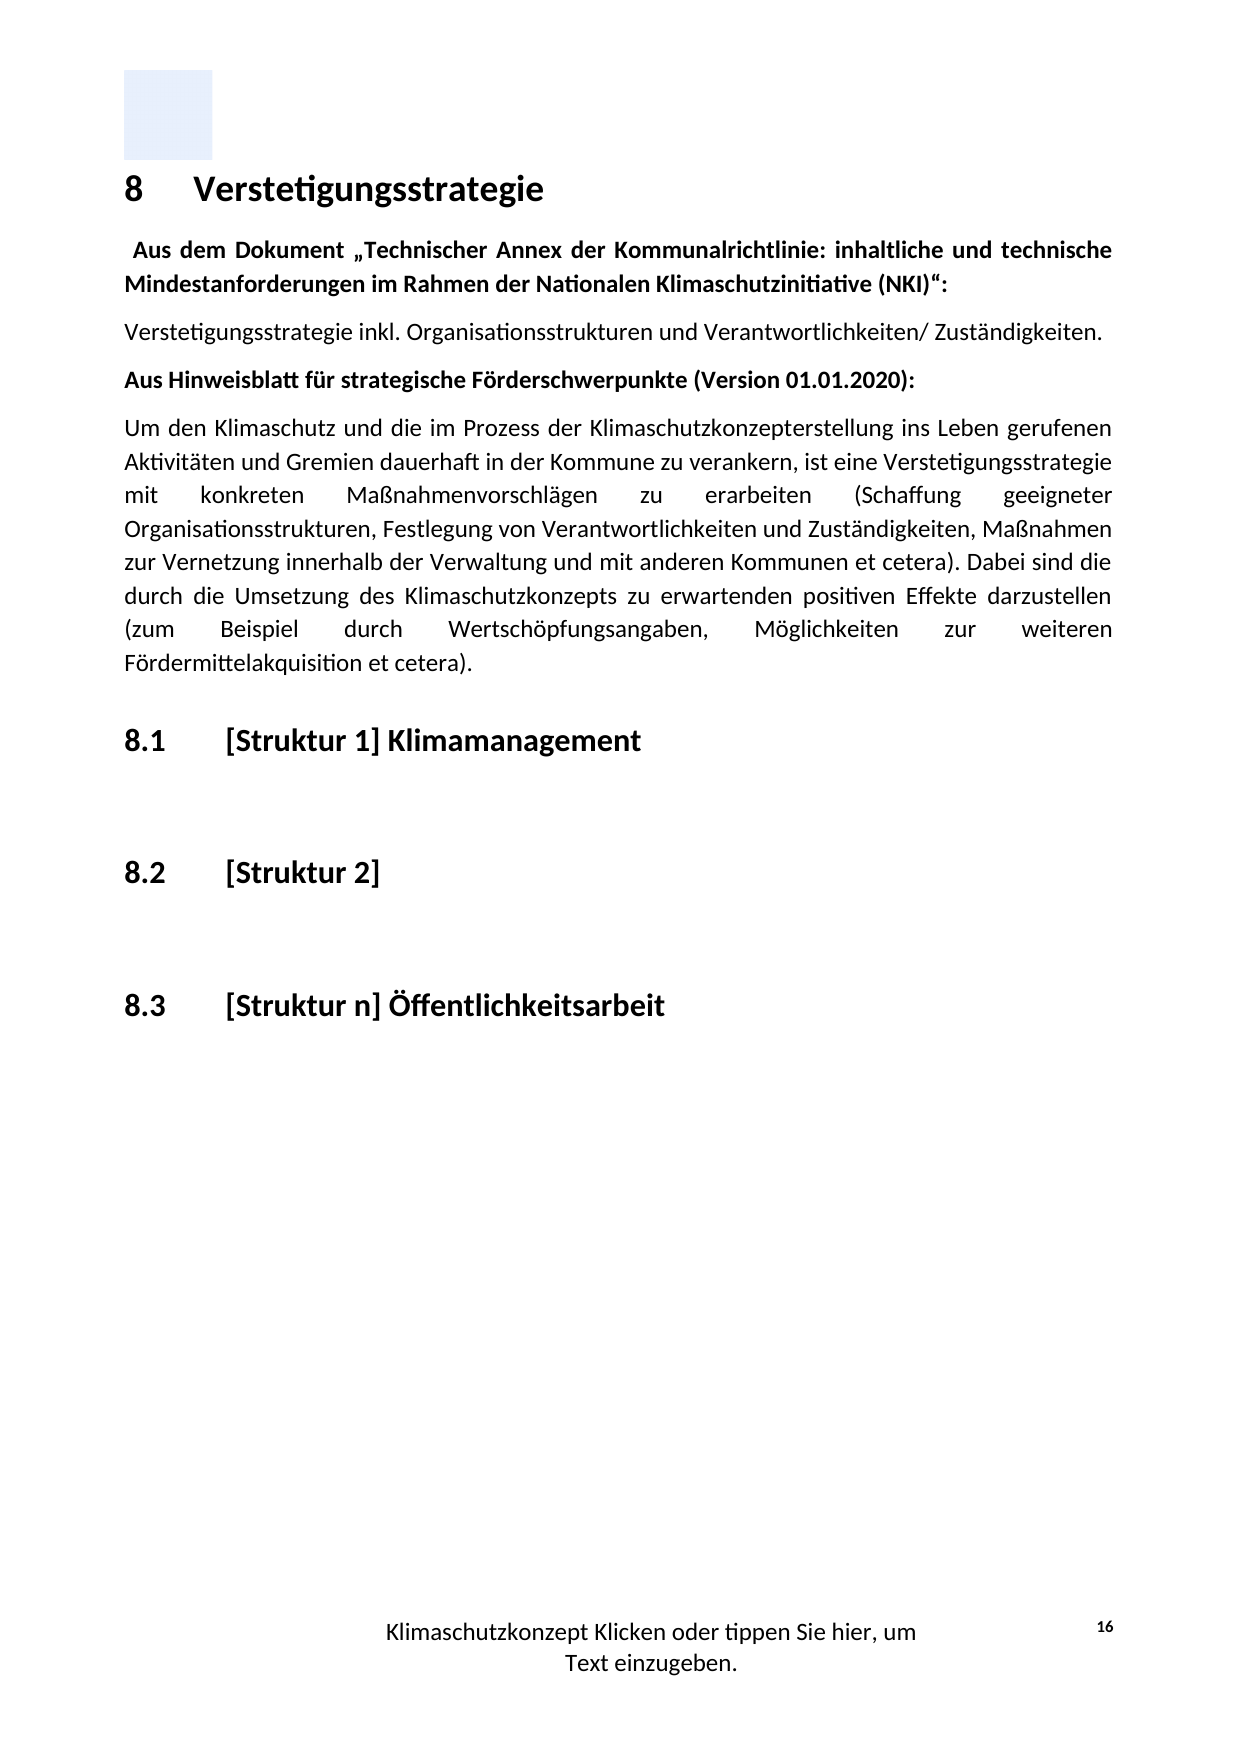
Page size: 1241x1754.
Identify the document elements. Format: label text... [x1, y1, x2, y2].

picture [124, 70, 213, 160]
subtitle [Struktur 2] [124, 852, 1113, 892]
subtitle [Struktur n] Öffentlichkeitsarbeit [124, 985, 1113, 1024]
subtitle [Struktur 1] Klimamanagement [124, 720, 1113, 759]
text Verstetigungsstrategie [124, 165, 1113, 211]
text Verstetigungsstrategie inkl. Organisationsstrukturen und Verantwortlichkeiten/ Zuständigkeiten. [124, 316, 1113, 346]
text Aus dem Dokument „Technischer Annex der Kommunalrichtlinie: inhaltliche und technische Mindestanforderungen im Rahmen der Nationalen Klimaschutzinitiative (NKI)“: [124, 234, 1113, 298]
text Um den Klimaschutz und die im Prozess der Klimaschutzkonzepterstellung ins Leben gerufenen Aktivitäten und Gremien dauerhaft in der Kommune zu verankern, ist eine Verstetigungsstrategie mit konkreten Maßnahmenvorschlägen zu erarbeiten (Schaffung geeigneter Organisationsstrukturen, Festlegung von Verantwortlichkeiten und Zuständigkeiten, Maßnahmen zur Vernetzung innerhalb der Verwaltung und mit anderen Kommunen et cetera). Dabei sind die durch die Umsetzung des Klimaschutzkonzepts zu erwartenden positiven Effekte darzustellen (zum Beispiel durch Wertschöpfungsangaben, Möglichkeiten zur weiteren Fördermittelakquisition et cetera). [124, 412, 1113, 677]
text Aus Hinweisblatt für strategische Förderschwerpunkte (Version 01.01.2020): [124, 364, 1113, 394]
